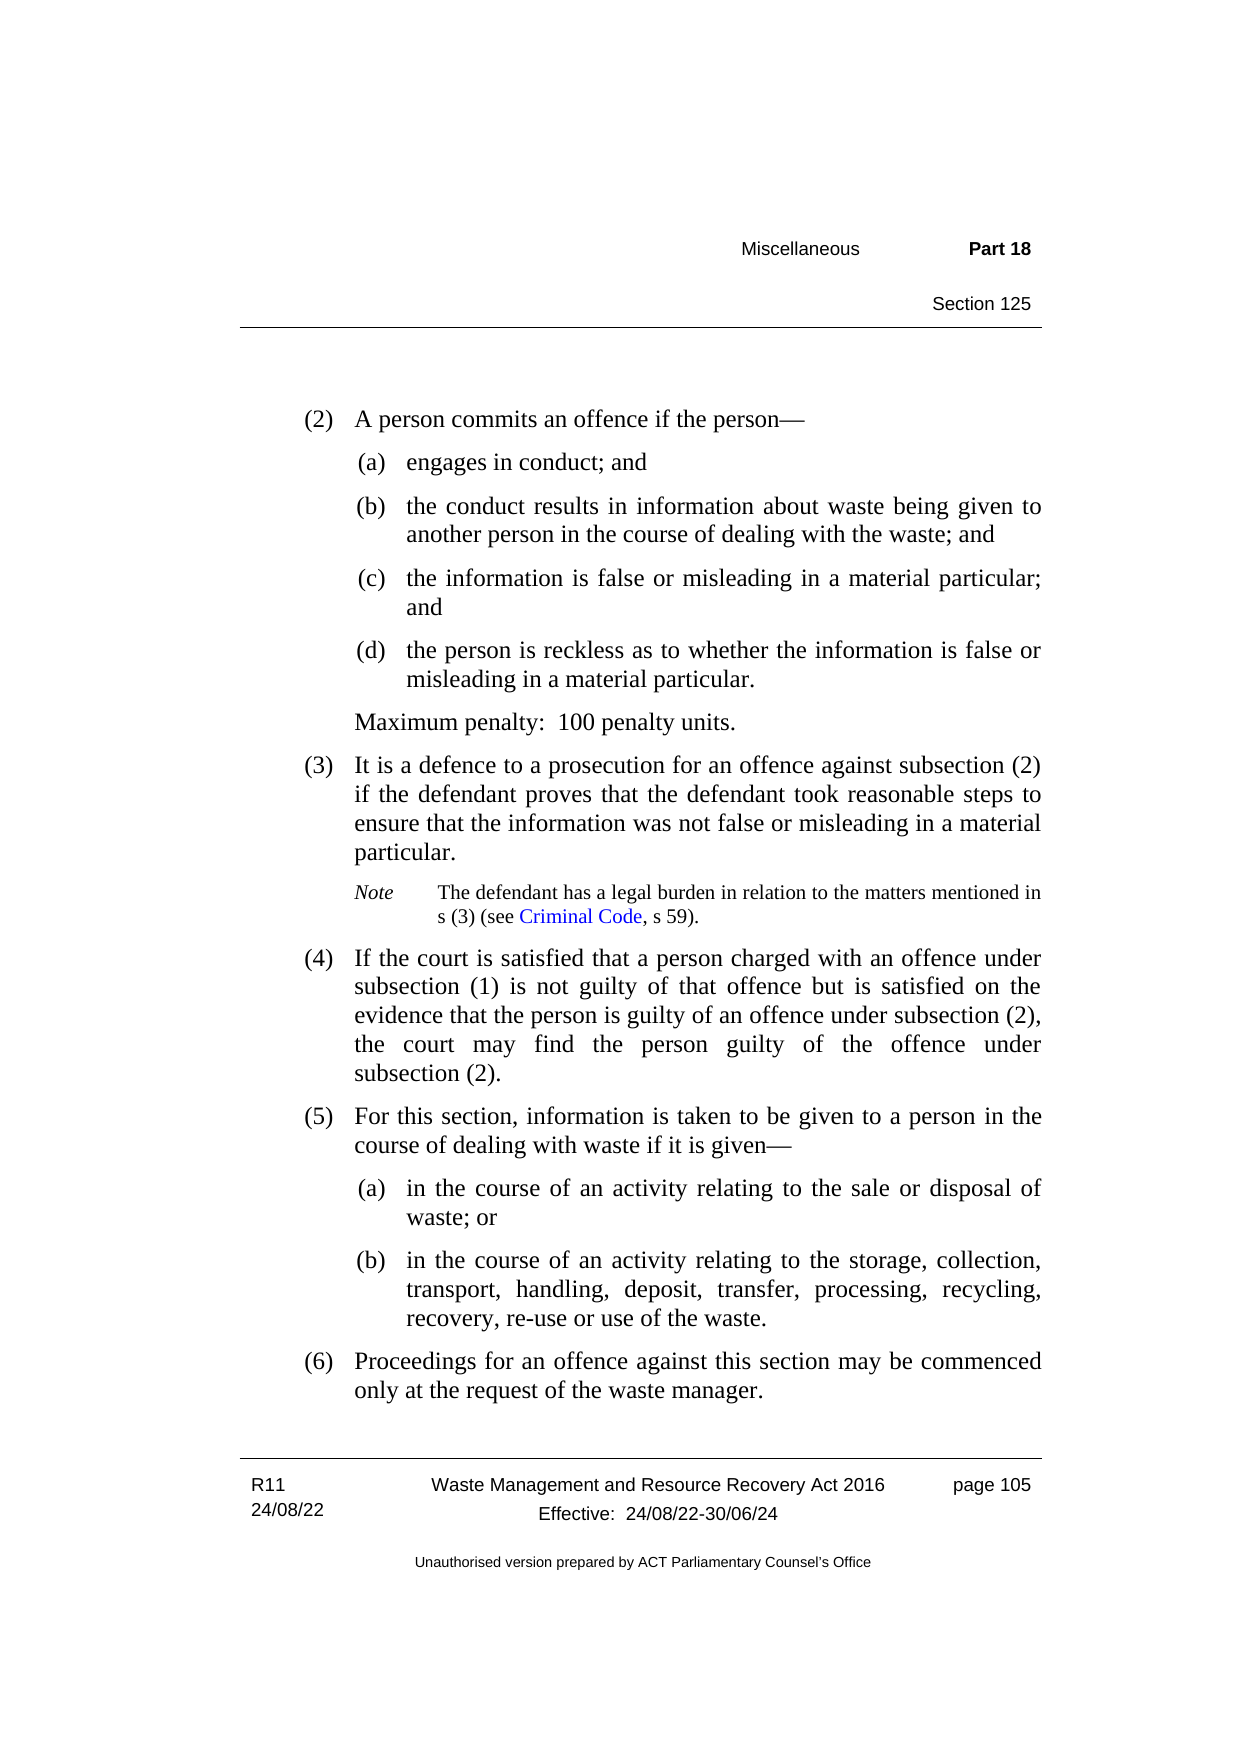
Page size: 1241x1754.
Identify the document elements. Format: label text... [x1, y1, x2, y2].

text (d) the person is reckless as to whether the information is false or misleading in a material particular. [239, 635, 1042, 692]
text (a) in the course of an activity relating to the sale or disposal of waste; or [239, 1173, 1042, 1231]
text (b) in the course of an activity relating to the storage, collection, transport, handling, deposit, transfer, processing, recycling, recovery, re-use or use of the waste. [239, 1245, 1042, 1331]
text (2) A person commits an offence if the person— [239, 404, 1042, 433]
text Note The defendant has a legal burden in relation to the matters mentioned in s (3) (see Criminal Code, s 59). [354, 880, 1042, 928]
text (6) Proceedings for an offence against this section may be commenced only at the request of the waste manager. [239, 1346, 1042, 1403]
text (c) the information is false or misleading in a material particular; and [239, 563, 1042, 620]
text (3) It is a defence to a prosecution for an offence against subsection (2) if the defendant proves that the defendant took reasonable steps to ensure that the information was not false or misleading in a material particular. [239, 750, 1042, 865]
text (4) If the court is satisfied that a person charged with an offence under subsection (1) is not guilty of that offence but is satisfied on the evidence that the person is guilty of an offence under subsection (2), the court may find the person guilty of the offence under subsection (2). [239, 943, 1042, 1086]
text (5) For this section, information is taken to be given to a person in the course of dealing with waste if it is given— [239, 1101, 1042, 1158]
text Maximum penalty: 100 penalty units. [354, 707, 1042, 736]
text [239, 491, 1042, 548]
text (a) engages in conduct; and [239, 447, 1042, 476]
